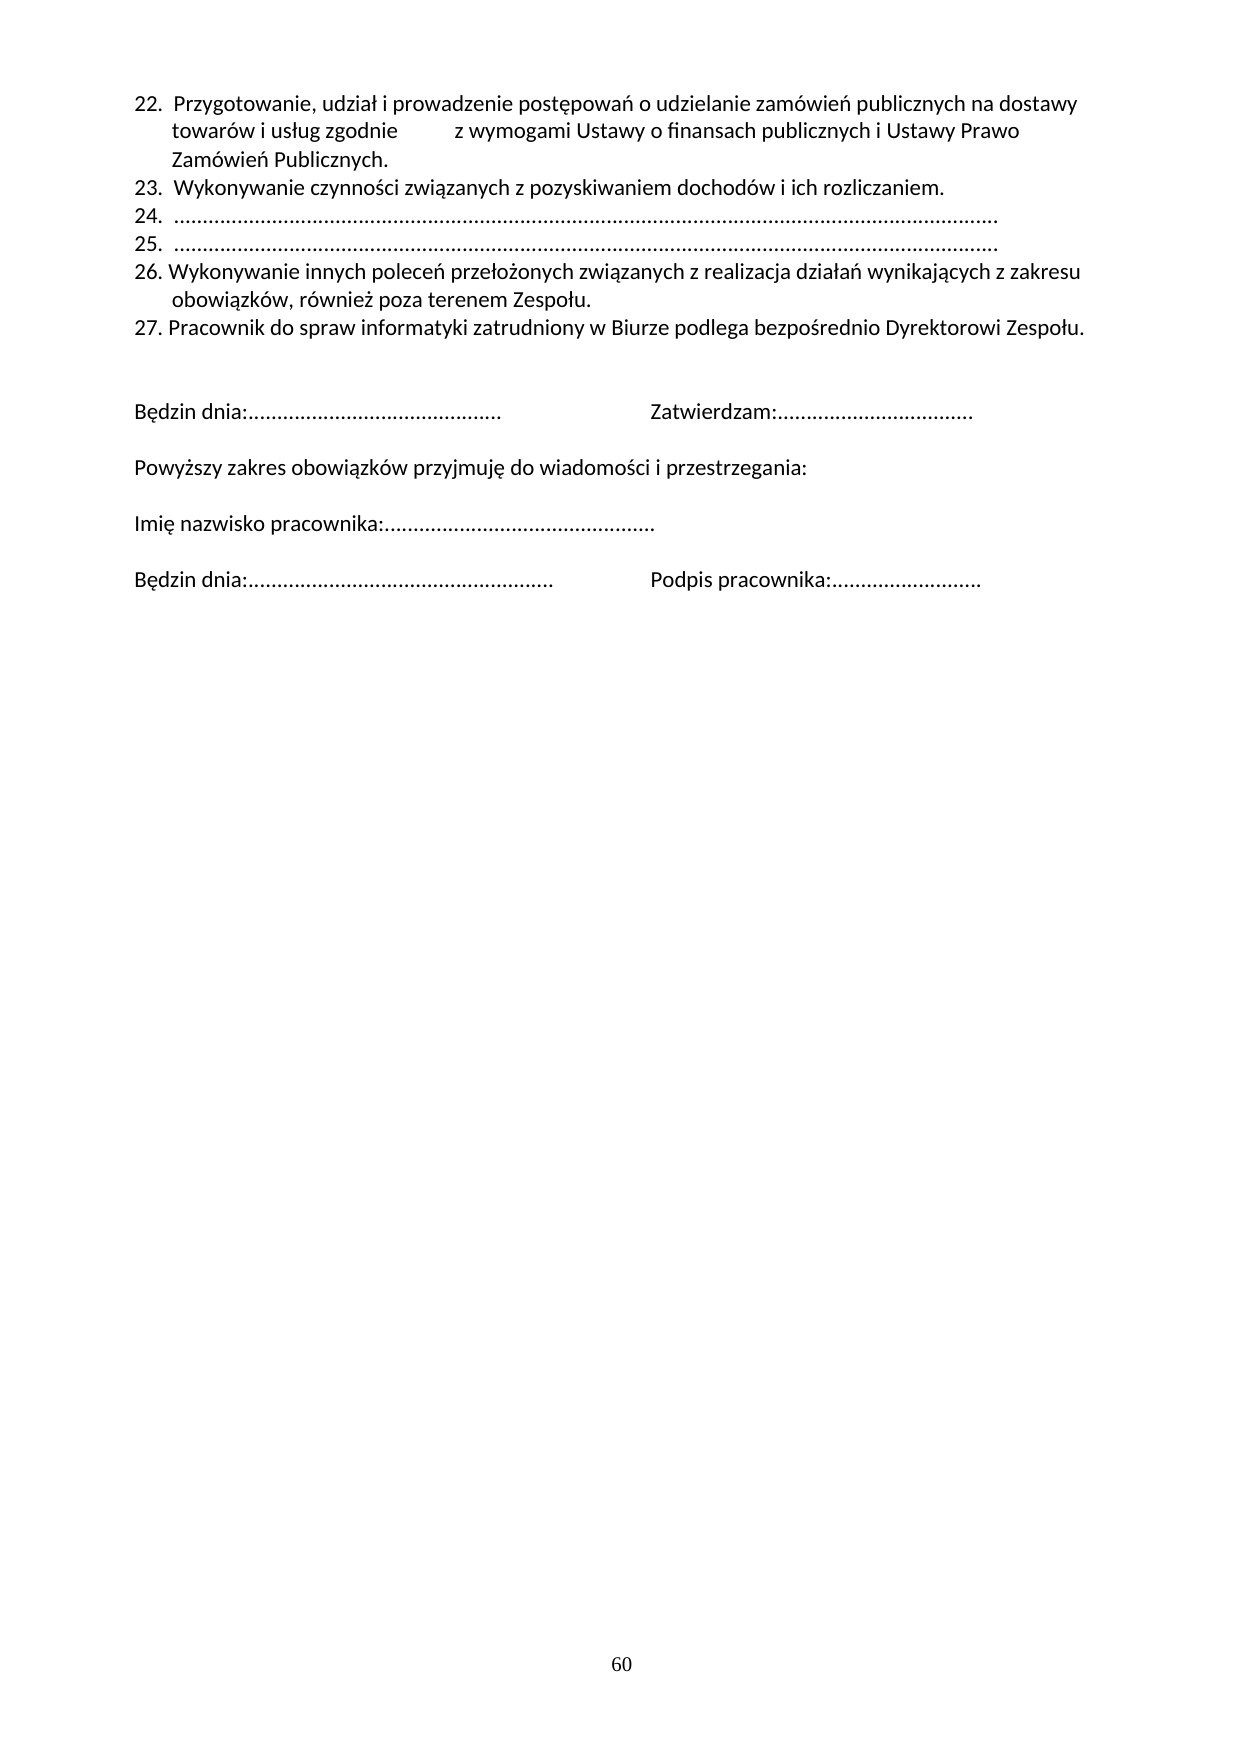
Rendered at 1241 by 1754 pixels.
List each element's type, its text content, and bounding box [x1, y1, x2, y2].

text 24. ............................................................................................................................................... [134, 201, 1109, 229]
text Będzin dnia:............................................ Zatwierdzam:.................................. [134, 397, 1109, 425]
text 22. Przygotowanie, udział i prowadzenie postępowań o udzielanie zamówień publicznych na dostawy towarów i usług zgodnie z wymogami Ustawy o finansach publicznych i Ustawy Prawo Zamówień Publicznych. [134, 89, 1109, 173]
text Imię nazwisko pracownika:............................................... [134, 509, 1109, 537]
text 26. Wykonywanie innych poleceń przełożonych związanych z realizacja działań wynikających z zakresu obowiązków, również poza terenem Zespołu. [134, 257, 1109, 313]
text 25. ............................................................................................................................................... [134, 229, 1109, 257]
text 23. Wykonywanie czynności związanych z pozyskiwaniem dochodów i ich rozliczaniem. [134, 173, 1109, 201]
text Będzin dnia:..................................................... Podpis pracownika:.......................... [134, 565, 1109, 593]
text 27. Pracownik do spraw informatyki zatrudniony w Biurze podlega bezpośrednio Dyrektorowi Zespołu. [134, 313, 1109, 341]
text Powyższy zakres obowiązków przyjmuję do wiadomości i przestrzegania: [134, 453, 1109, 481]
